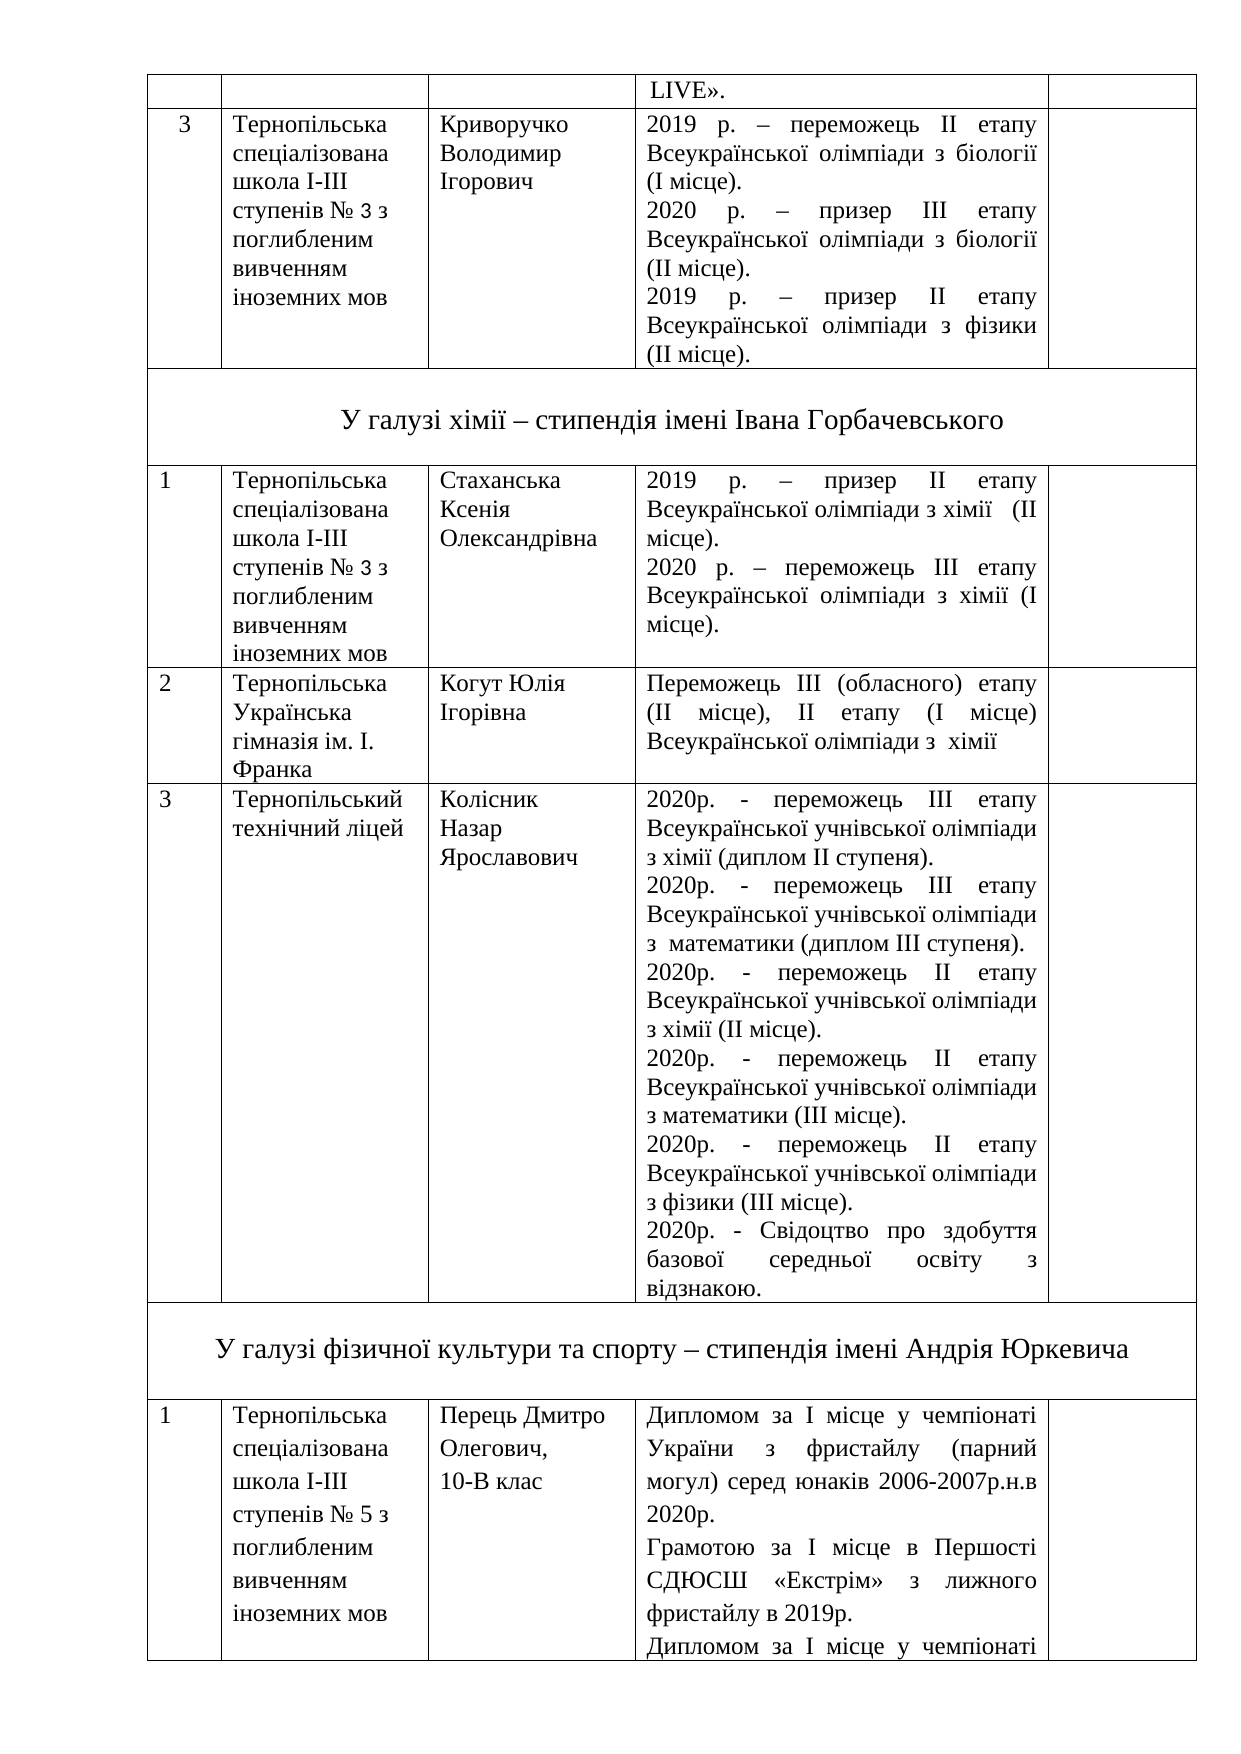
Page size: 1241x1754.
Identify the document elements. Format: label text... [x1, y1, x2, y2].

table_cell Тернопільський технічний ліцей [222, 784, 428, 1302]
table_cell [1049, 109, 1196, 368]
table_cell 2019 р. – переможець ІІ етапу Всеукраїнської олімпіади з біології (І місце). 2020 р. – призер ІІІ етапу Всеукраїнської олімпіади з біології (ІІ місце). 2019 р. – призер ІІ етапу Всеукраїнської олімпіади з фізики (ІІ місце). [636, 109, 1048, 368]
table_cell Когут Юлія Ігорівна [429, 668, 635, 783]
table_cell 3 [148, 784, 221, 1302]
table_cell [429, 1400, 635, 1659]
table_cell Криворучко Володимир Ігорович [429, 109, 635, 368]
table_cell 1 [148, 466, 221, 667]
table_cell 1 [148, 1400, 221, 1659]
table_cell У галузі хімії – стипендія імені Івана Горбачевського [148, 369, 1196, 464]
table_cell [1049, 1400, 1196, 1659]
table_cell Переможець ІІІ (обласного) етапу (ІІ місце), ІІ етапу (І місце) Всеукраїнської олімпіади з хімії [636, 668, 1048, 783]
table_cell Колісник Назар Ярославович [429, 784, 635, 1302]
table_cell Тернопільська спеціалізована школа І-ІІІ ступенів № 3 з поглибленим вивченням іноземних мов [222, 466, 428, 667]
table_cell У галузі фізичної культури та спорту – стипендія імені Андрія Юркевича [148, 1303, 1196, 1399]
table_cell Тернопільська спеціалізована школа І-ІІІ ступенів № 3 з поглибленим вивченням іноземних мов [222, 109, 428, 368]
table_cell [636, 1400, 1048, 1659]
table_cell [429, 75, 635, 108]
table_cell [1049, 466, 1196, 667]
table_cell 3 [148, 109, 221, 368]
table_cell 2020р. - переможець ІІІ етапу Всеукраїнської учнівської олімпіади з хімії (диплом ІІ ступеня). 2020р. - переможець ІІІ етапу Всеукраїнської учнівської олімпіади з математики (диплом ІІІ ступеня). 2020р. - переможець ІІ етапу Всеукраїнської учнівської олімпіади з хімії (ІІ місце). 2020р. - переможець ІІ етапу Всеукраїнської учнівської олімпіади з математики (ІІІ місце). 2020р. - переможець ІІ етапу Всеукраїнської учнівської олімпіади з фізики (ІІІ місце). 2020р. - Свідоцтво про здобуття базової середньої освіту з відзнакою. [636, 784, 1048, 1302]
table_cell 2 [148, 75, 221, 108]
table_cell [1049, 75, 1196, 108]
table_cell Стаханська Ксенія Олександрівна [429, 466, 635, 667]
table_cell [222, 1400, 428, 1659]
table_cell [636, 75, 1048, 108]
table_cell [1049, 668, 1196, 783]
table_cell [1049, 784, 1196, 1302]
table_cell 2019 р. – призер ІІ етапу Всеукраїнської олімпіади з хімії (ІІ місце). 2020 р. – переможець ІІІ етапу Всеукраїнської олімпіади з хімії (І місце). [636, 466, 1048, 667]
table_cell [222, 75, 428, 108]
table_cell 2 [148, 668, 221, 783]
